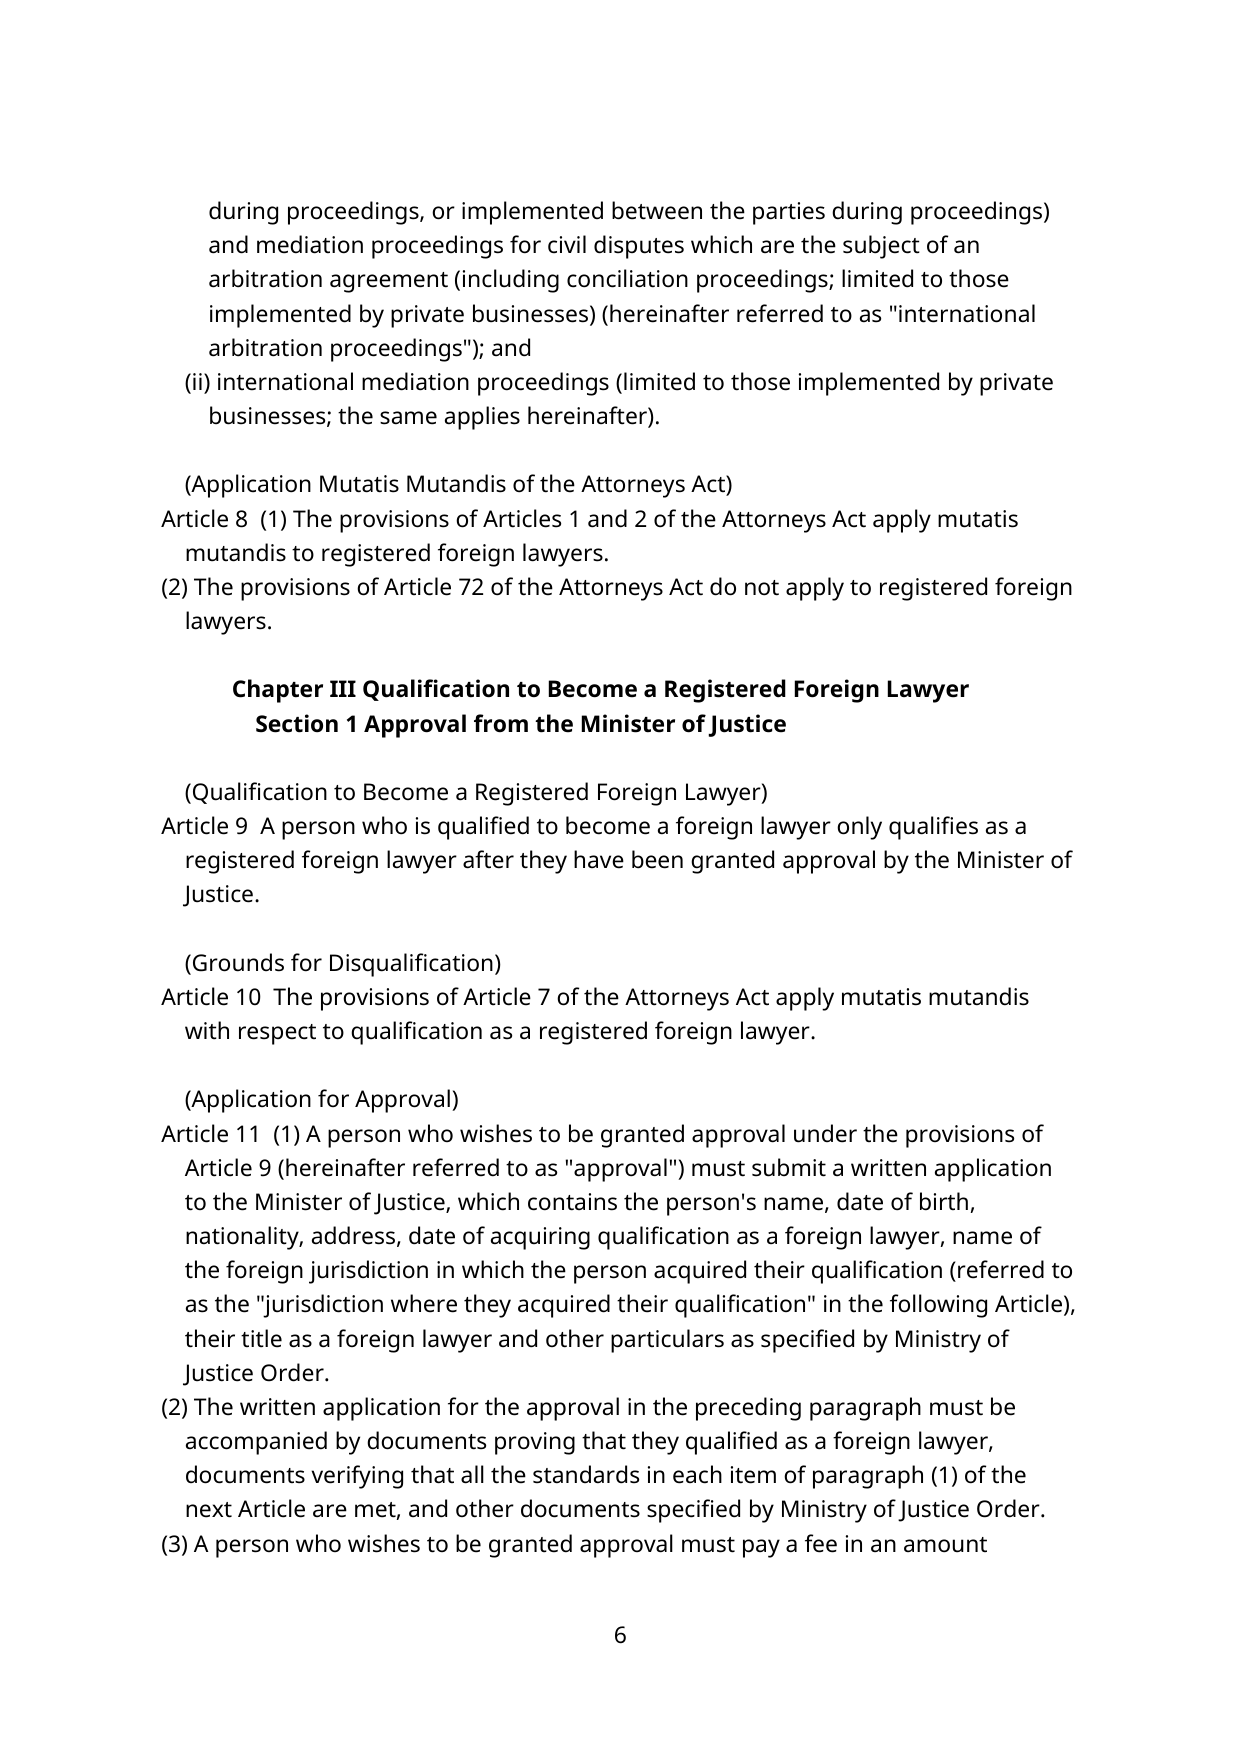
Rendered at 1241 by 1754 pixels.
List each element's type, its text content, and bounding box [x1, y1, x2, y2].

text (Application for Approval) [184, 1082, 1079, 1116]
text Article 8 (1) The provisions of Articles 1 and 2 of the Attorneys Act apply mutatis mutandis to registered foreign lawyers. [161, 501, 1079, 569]
text (Grounds for Disqualification) [184, 945, 1079, 979]
text (2) The written application for the approval in the preceding paragraph must be accompanied by documents proving that they qualified as a foreign lawyer, documents verifying that all the standards in each item of paragraph (1) of the next Article are met, and other documents specified by Ministry of Justice Order. [161, 1389, 1079, 1526]
text Article 11 (1) A person who wishes to be granted approval under the provisions of Article 9 (hereinafter referred to as "approval") must submit a written application to the Minister of Justice, which contains the person's name, date of birth, nationality, address, date of acquiring qualification as a foreign lawyer, name of the foreign jurisdiction in which the person acquired their qualification (referred to as the "jurisdiction where they acquired their qualification" in the following Article), their title as a foreign lawyer and other particulars as specified by Ministry of Justice Order. [161, 1116, 1079, 1389]
text (ii) international mediation proceedings (limited to those implemented by private businesses; the same applies hereinafter). [184, 364, 1079, 433]
text (Qualification to Become a Registered Foreign Lawyer) [184, 774, 1079, 809]
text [161, 1526, 1079, 1560]
text Chapter III Qualification to Become a Registered Foreign Lawyer [230, 672, 1079, 706]
text Article 10 The provisions of Article 7 of the Attorneys Act apply mutatis mutandis with respect to qualification as a registered foreign lawyer. [161, 979, 1079, 1048]
text Section 1 Approval from the Minister of Justice [253, 706, 1079, 740]
text (Application Mutatis Mutandis of the Attorneys Act) [184, 467, 1079, 501]
text Article 9 A person who is qualified to become a foreign lawyer only qualifies as a registered foreign lawyer after they have been granted approval by the Minister of Justice. [161, 809, 1079, 911]
text (2) The provisions of Article 72 of the Attorneys Act do not apply to registered foreign lawyers. [161, 569, 1079, 638]
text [184, 194, 1079, 364]
